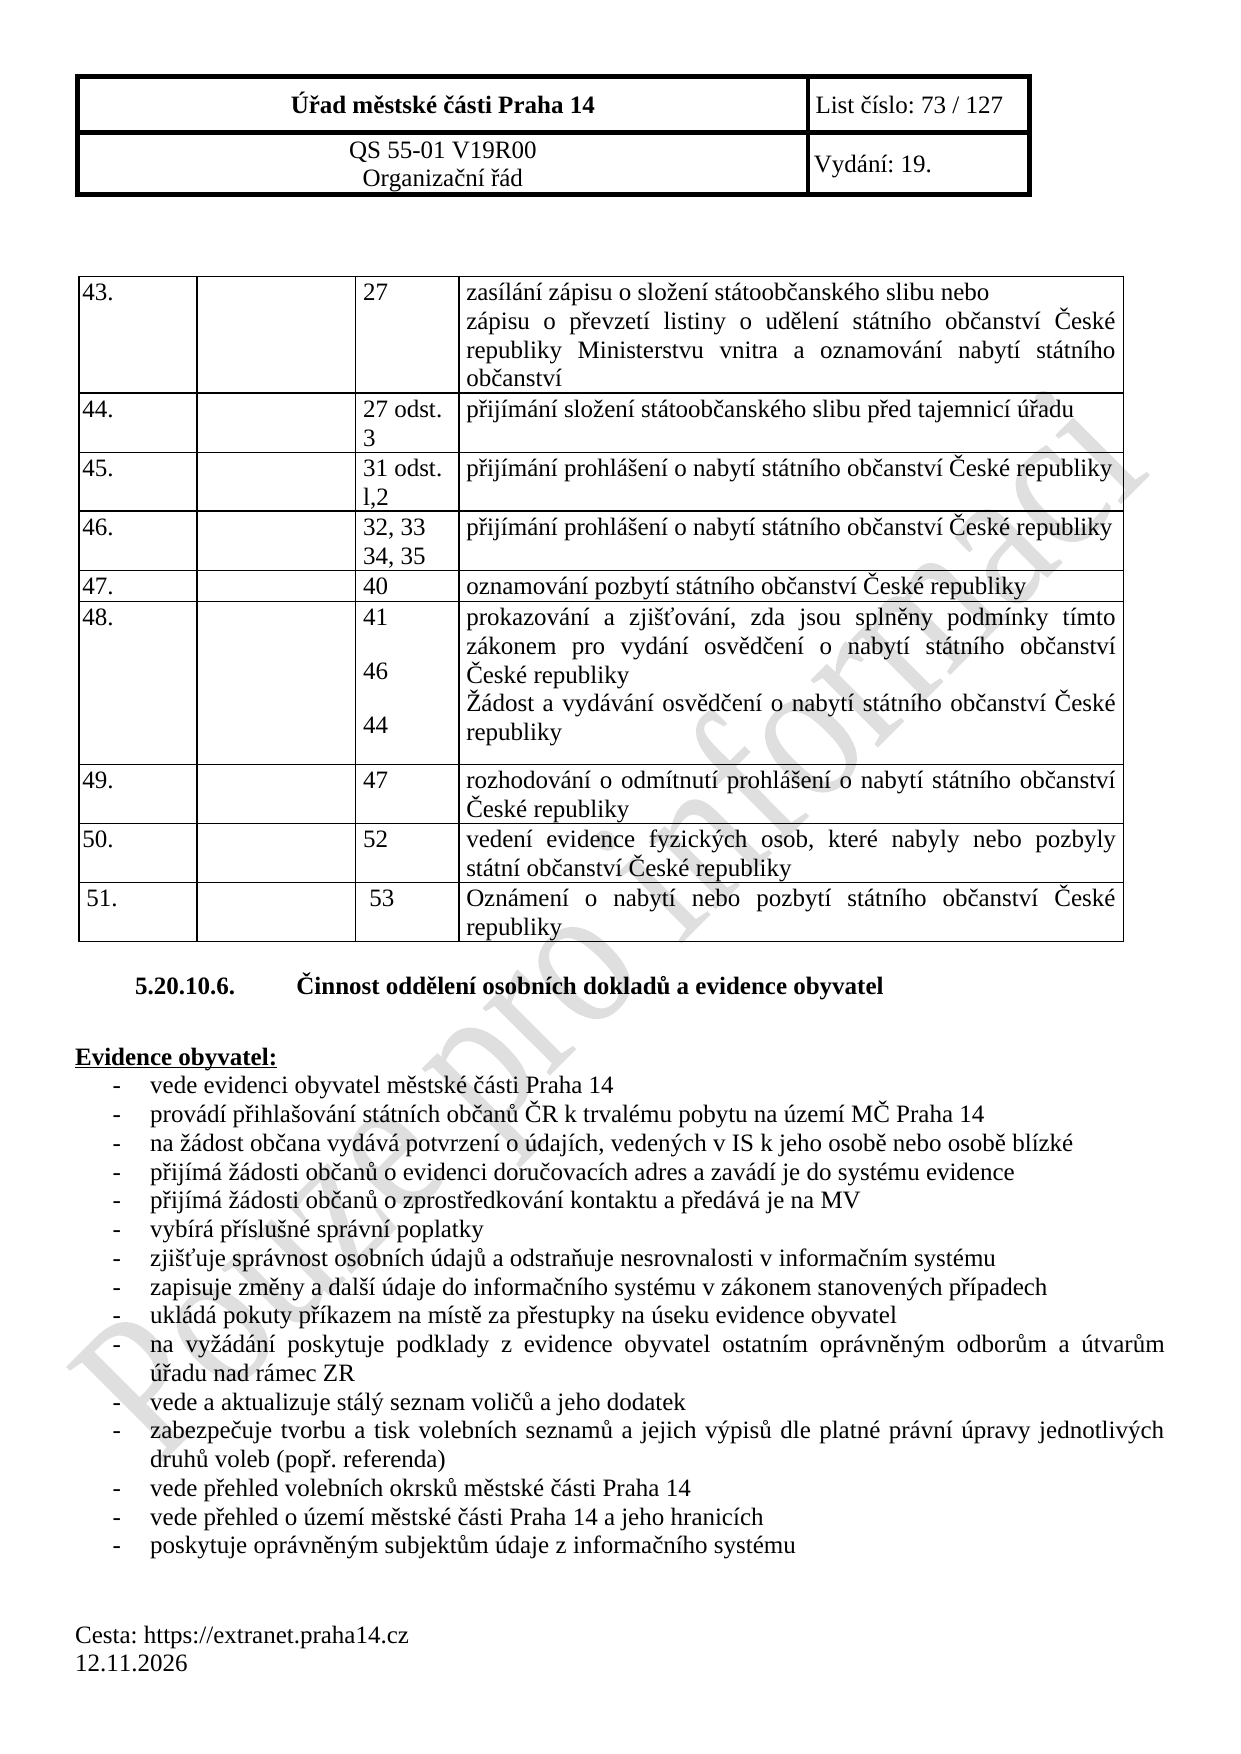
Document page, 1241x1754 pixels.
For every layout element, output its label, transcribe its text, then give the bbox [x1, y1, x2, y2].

list vede přehled o území městské části Praha 14 a jeho hranicích [112, 1502, 1165, 1531]
list ukládá pokuty příkazem na místě za přestupky na úseku evidence obyvatel [112, 1301, 1165, 1329]
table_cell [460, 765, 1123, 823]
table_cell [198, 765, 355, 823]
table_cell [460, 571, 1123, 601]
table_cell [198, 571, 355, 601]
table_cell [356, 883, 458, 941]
list provádí přihlašování státních občanů ČR k trvalému pobytu na území MČ Praha 14 [112, 1099, 1165, 1128]
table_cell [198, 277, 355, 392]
list vede přehled volebních okrsků městské části Praha 14 [112, 1473, 1165, 1502]
list zjišťuje správnost osobních údajů a odstraňuje nesrovnalosti v informačním systému [112, 1243, 1165, 1272]
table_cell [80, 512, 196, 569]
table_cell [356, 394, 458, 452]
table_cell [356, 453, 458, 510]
list vede a aktualizuje stálý seznam voličů a jeho dodatek [112, 1387, 1165, 1416]
list přijímá žádosti občanů o evidenci doručovacích adres a zavádí je do systému evidence [112, 1157, 1165, 1186]
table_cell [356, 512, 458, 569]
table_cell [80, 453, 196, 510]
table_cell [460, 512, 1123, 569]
list na vyžádání poskytuje podklady z evidence obyvatel ostatním oprávněným odborům a útvarům úřadu nad rámec ZR [112, 1329, 1165, 1387]
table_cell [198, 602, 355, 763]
list poskytuje oprávněným subjektům údaje z informačního systému [112, 1531, 1165, 1559]
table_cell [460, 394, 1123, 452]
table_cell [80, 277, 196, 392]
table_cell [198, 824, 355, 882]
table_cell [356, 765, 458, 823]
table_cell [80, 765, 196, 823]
list vede evidenci obyvatel městské části Praha 14 [112, 1071, 1165, 1099]
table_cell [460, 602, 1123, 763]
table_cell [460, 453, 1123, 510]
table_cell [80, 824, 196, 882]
subtitle Činnost oddělení osobních dokladů a evidence obyvatel [135, 971, 1165, 1000]
list přijímá žádosti občanů o zprostředkování kontaktu a předává je na MV [112, 1186, 1165, 1214]
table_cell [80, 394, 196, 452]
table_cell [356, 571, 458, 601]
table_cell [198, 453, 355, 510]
list na žádost občana vydává potvrzení o údajích, vedených v IS k jeho osobě nebo osobě blízké [112, 1128, 1165, 1157]
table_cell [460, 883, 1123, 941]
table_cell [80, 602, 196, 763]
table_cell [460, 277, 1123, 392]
list vybírá příslušné správní poplatky [112, 1214, 1165, 1243]
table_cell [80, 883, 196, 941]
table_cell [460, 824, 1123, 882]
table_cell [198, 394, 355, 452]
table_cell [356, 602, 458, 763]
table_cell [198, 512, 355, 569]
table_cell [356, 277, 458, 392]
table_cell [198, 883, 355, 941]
list zapisuje změny a další údaje do informačního systému v zákonem stanovených případech [112, 1272, 1165, 1301]
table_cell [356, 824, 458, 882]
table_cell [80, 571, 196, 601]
text Evidence obyvatel: [75, 1042, 1165, 1071]
list zabezpečuje tvorbu a tisk volebních seznamů a jejich výpisů dle platné právní úpravy jednotlivých druhů voleb (popř. referenda) [112, 1416, 1165, 1473]
